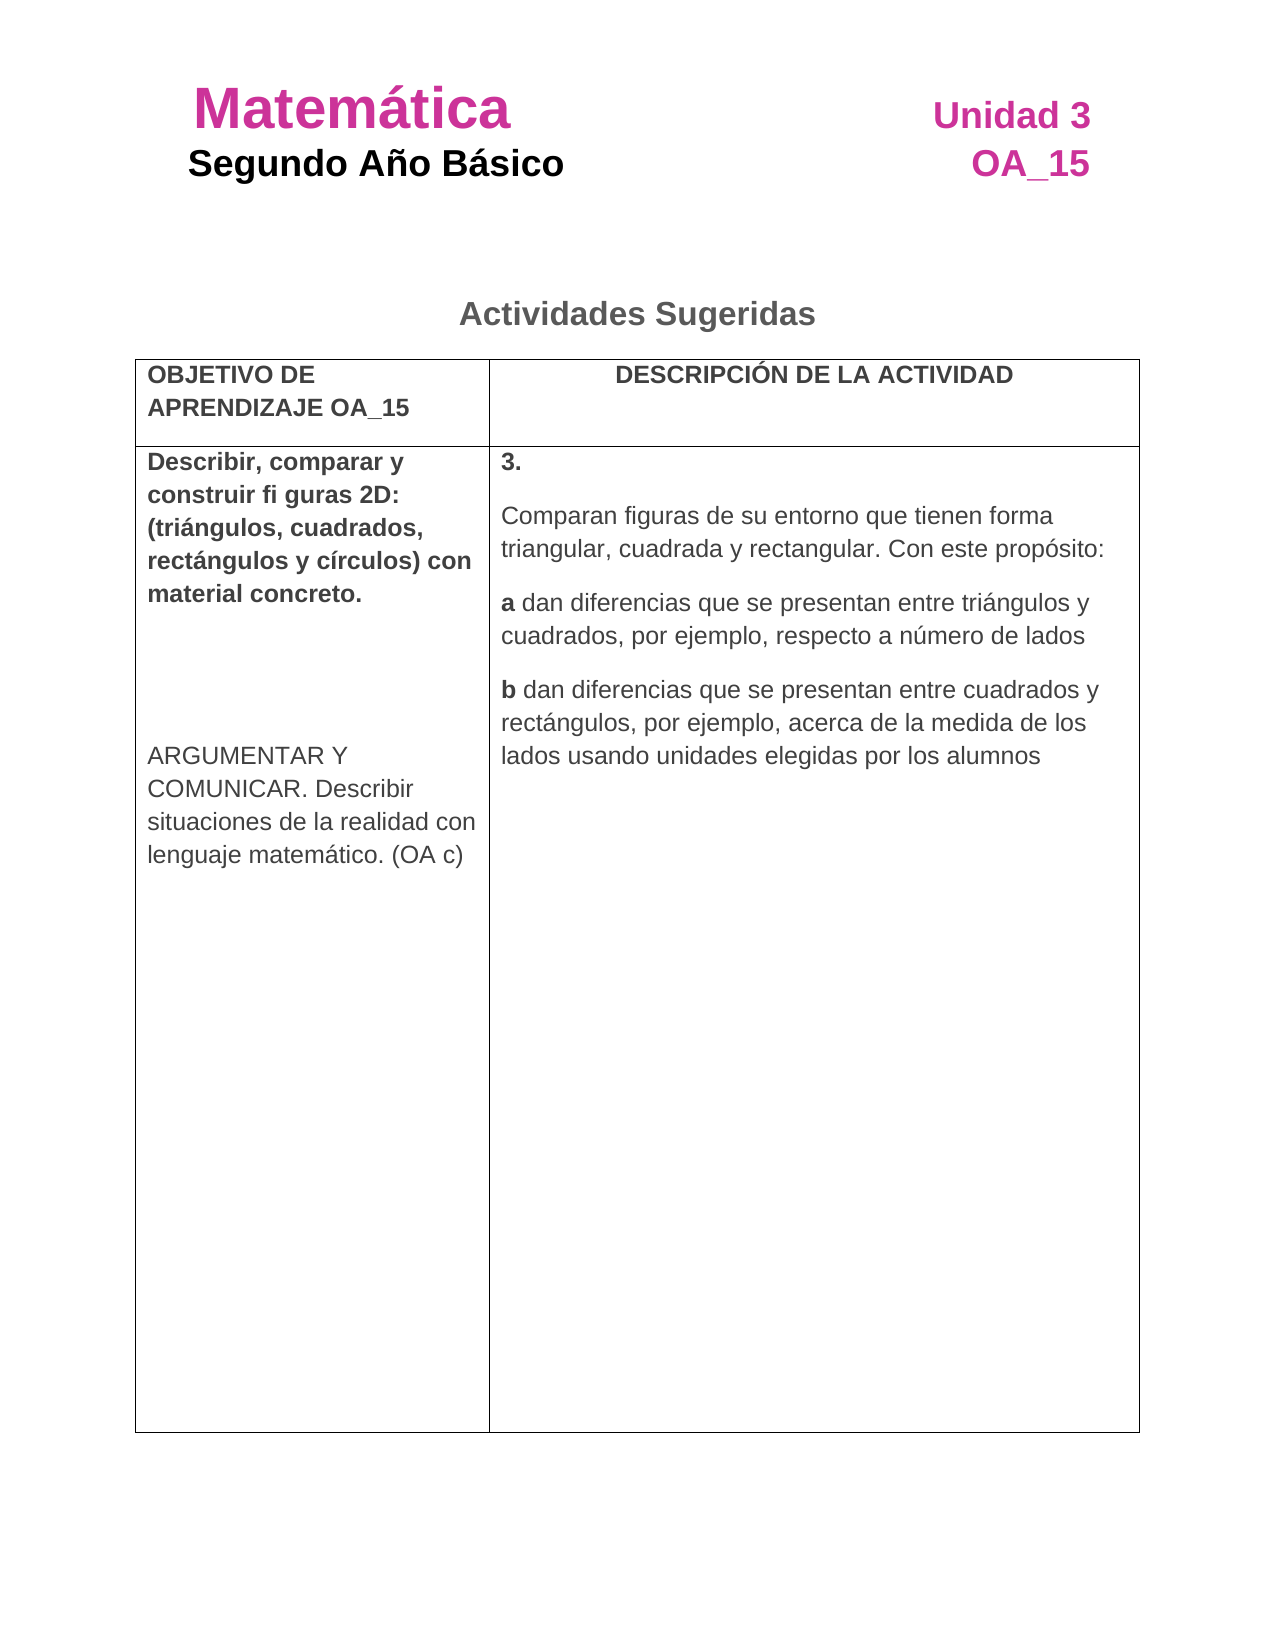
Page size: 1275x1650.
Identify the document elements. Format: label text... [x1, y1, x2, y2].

text Actividades Sugeridas [177, 294, 1098, 332]
table_cell Describir, comparar y construir fi guras 2D: (triángulos, cuadrados, rectángulos y círculos) con material concreto. ARGUMENTAR Y COMUNICAR. Describir situaciones de la realidad con lenguaje matemático. (OA c) [136, 447, 489, 1432]
table_cell 3. Comparan figuras de su entorno que tienen forma triangular, cuadrada y rectangular. Con este propósito: a dan diferencias que se presentan entre triángulos y cuadrados, por ejemplo, respecto a número de lados b dan diferencias que se presentan entre cuadrados y rectángulos, por ejemplo, acerca de la medida de los lados usando unidades elegidas por los alumnos [490, 447, 1139, 1432]
table_header OBJETIVO DE APRENDIZAJE OA_15 [136, 360, 489, 446]
table_header DESCRIPCIÓN DE LA ACTIVIDAD [490, 360, 1139, 446]
